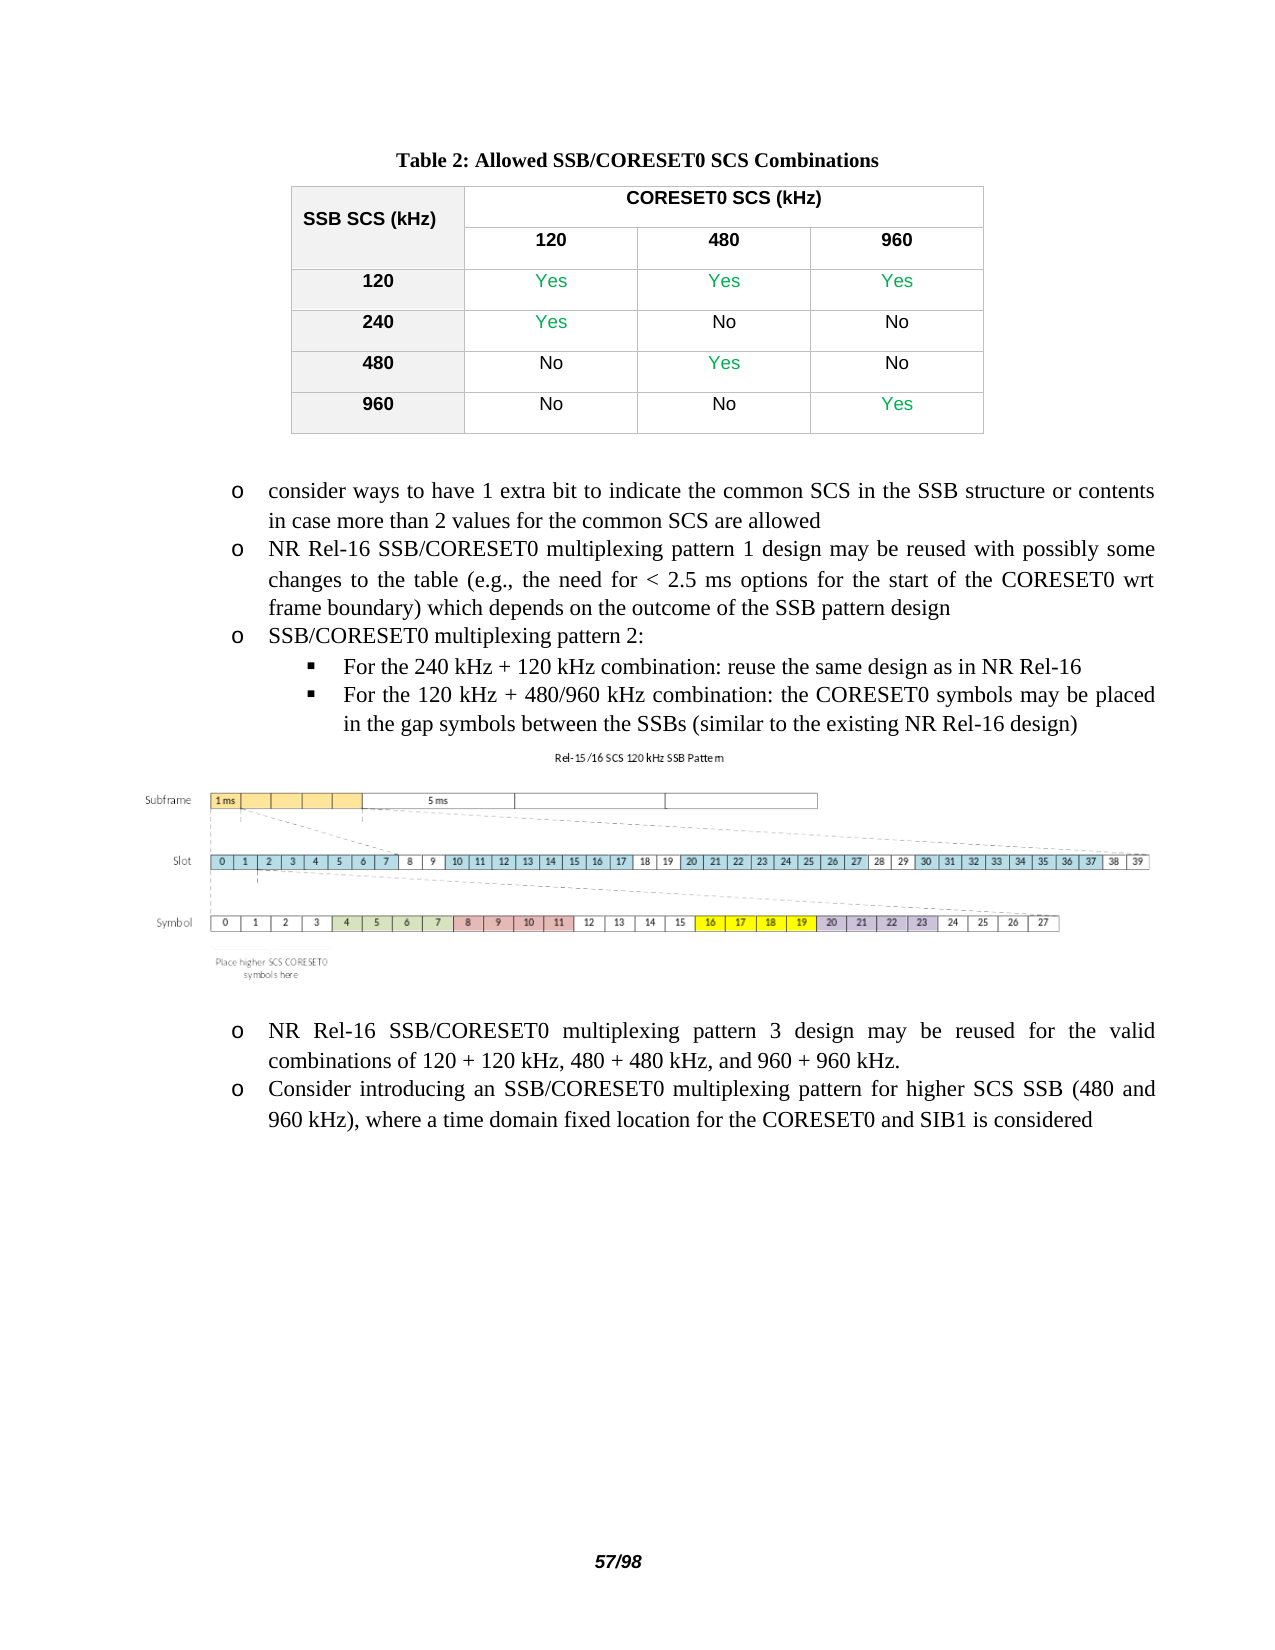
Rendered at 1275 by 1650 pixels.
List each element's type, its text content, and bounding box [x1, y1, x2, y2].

table_cell Yes [811, 393, 983, 433]
table_cell Yes [465, 270, 637, 309]
list SSB/CORESET0 multiplexing pattern 2: [231, 623, 1157, 651]
table_cell 240 [292, 311, 464, 351]
table_cell 120 [465, 228, 637, 268]
table_cell No [811, 352, 983, 392]
table_cell 960 [292, 393, 464, 433]
table_cell Yes [638, 352, 810, 392]
table_cell No [638, 393, 810, 433]
list NR Rel-16 SSB/CORESET0 multiplexing pattern 3 design may be reused for the valid combinations of 120 + 120 kHz, 480 + 480 kHz, and 960 + 960 kHz. [231, 1017, 1157, 1073]
table_cell No [638, 311, 810, 351]
list NR Rel-16 SSB/CORESET0 multiplexing pattern 1 design may be reused with possibly some changes to the table (e.g., the need for < 2.5 ms options for the start of the CORESET0 wrt frame boundary) which depends on the outcome of the SSB pattern design [231, 535, 1157, 621]
list Consider introducing an SSB/CORESET0 multiplexing pattern for higher SCS SSB (480 and 960 kHz), where a time domain fixed location for the CORESET0 and SIB1 is considered [231, 1076, 1157, 1132]
list consider ways to have 1 extra bit to indicate the common SCS in the SSB structure or contents in case more than 2 values for the common SCS are allowed [231, 477, 1157, 533]
table_cell Yes [811, 270, 983, 309]
table_header CORESET0 SCS (kHz) [465, 187, 983, 227]
table_header SSB SCS (kHz) [292, 187, 464, 268]
list For the 240 kHz + 120 kHz combination: reuse the same design as in NR Rel-16 [306, 653, 1157, 679]
table_cell Yes [638, 270, 810, 309]
list For the 120 kHz + 480/960 kHz combination: the CORESET0 symbols may be placed in the gap symbols between the SSBs (similar to the existing NR Rel-16 design) [306, 681, 1157, 736]
table_cell No [465, 393, 637, 433]
table_cell 120 [292, 270, 464, 309]
table_cell 480 [638, 228, 810, 268]
table_cell No [811, 311, 983, 351]
table_cell 480 [292, 352, 464, 392]
table_cell 960 [811, 228, 983, 268]
table_cell No [465, 352, 637, 392]
table_cell Yes [465, 311, 637, 351]
